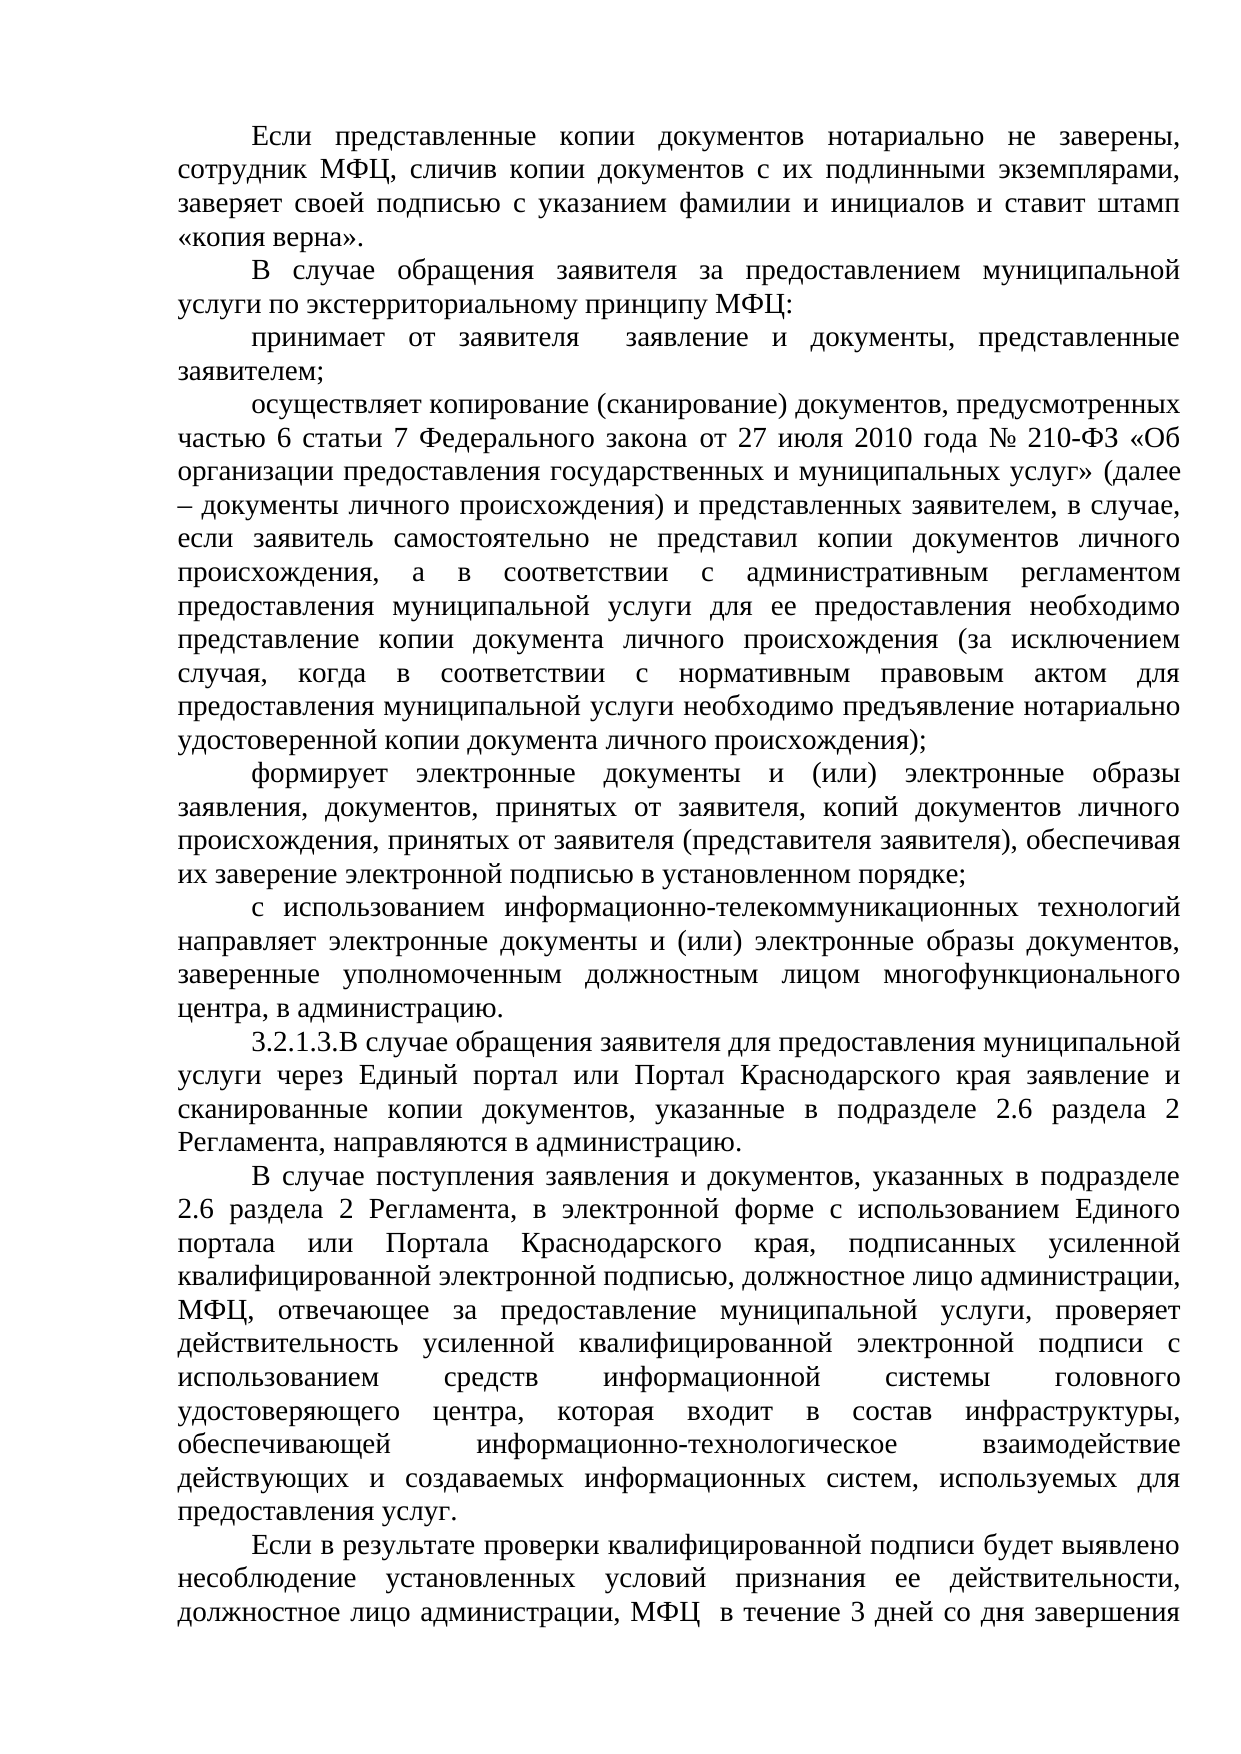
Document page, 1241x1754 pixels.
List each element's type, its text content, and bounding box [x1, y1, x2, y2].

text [177, 1527, 1181, 1627]
text В случае поступления заявления и документов, указанных в подразделе 2.6 раздела 2 Регламента, в электронной форме с использованием Единого портала или Портала Краснодарского края, подписанных усиленной квалифицированной электронной подписью, должностное лицо администрации, МФЦ, отвечающее за предоставление муниципальной услуги, проверяет действительность усиленной квалифицированной электронной подписи с использованием средств информационной системы головного удостоверяющего центра, которая входит в состав инфраструктуры, обеспечивающей информационно-технологическое взаимодействие действующих и создаваемых информационных систем, используемых для предоставления услуг. [177, 1158, 1181, 1527]
text 3.2.1.3.В случае обращения заявителя для предоставления муниципальной услуги через Единый портал или Портал Краснодарского края заявление и сканированные копии документов, указанные в подразделе 2.6 раздела 2 Регламента, направляются в администрацию. [177, 1024, 1181, 1158]
text осуществляет копирование (сканирование) документов, предусмотренных частью 6 статьи 7 Федерального закона от 27 июля 2010 года № 210-ФЗ «Об организации предоставления государственных и муниципальных услуг» (далее – документы личного происхождения) и представленных заявителем, в случае, если заявитель самостоятельно не представил копии документов личного происхождения, а в соответствии с административным регламентом предоставления муниципальной услуги для ее предоставления необходимо представление копии документа личного происхождения (за исключением случая, когда в соответствии с нормативным правовым актом для предоставления муниципальной услуги необходимо предъявление нотариально удостоверенной копии документа личного происхождения); [177, 386, 1181, 755]
text с использованием информационно-телекоммуникационных технологий направляет электронные документы и (или) электронные образы документов, заверенные уполномоченным должностным лицом многофункционального центра, в администрацию. [177, 889, 1181, 1024]
text Если представленные копии документов нотариально не заверены, сотрудник МФЦ, сличив копии документов с их подлинными экземплярами, заверяет своей подписью с указанием фамилии и инициалов и ставит штамп «копия верна». [177, 118, 1181, 252]
text В случае обращения заявителя за предоставлением муниципальной услуги по экстерриториальному принципу МФЦ: [177, 252, 1181, 319]
text формирует электронные документы и (или) электронные образы заявления, документов, принятых от заявителя, копий документов личного происхождения, принятых от заявителя (представителя заявителя), обеспечивая их заверение электронной подписью в установленном порядке; [177, 755, 1181, 889]
text принимает от заявителя заявление и документы, представленные заявителем; [177, 319, 1181, 386]
